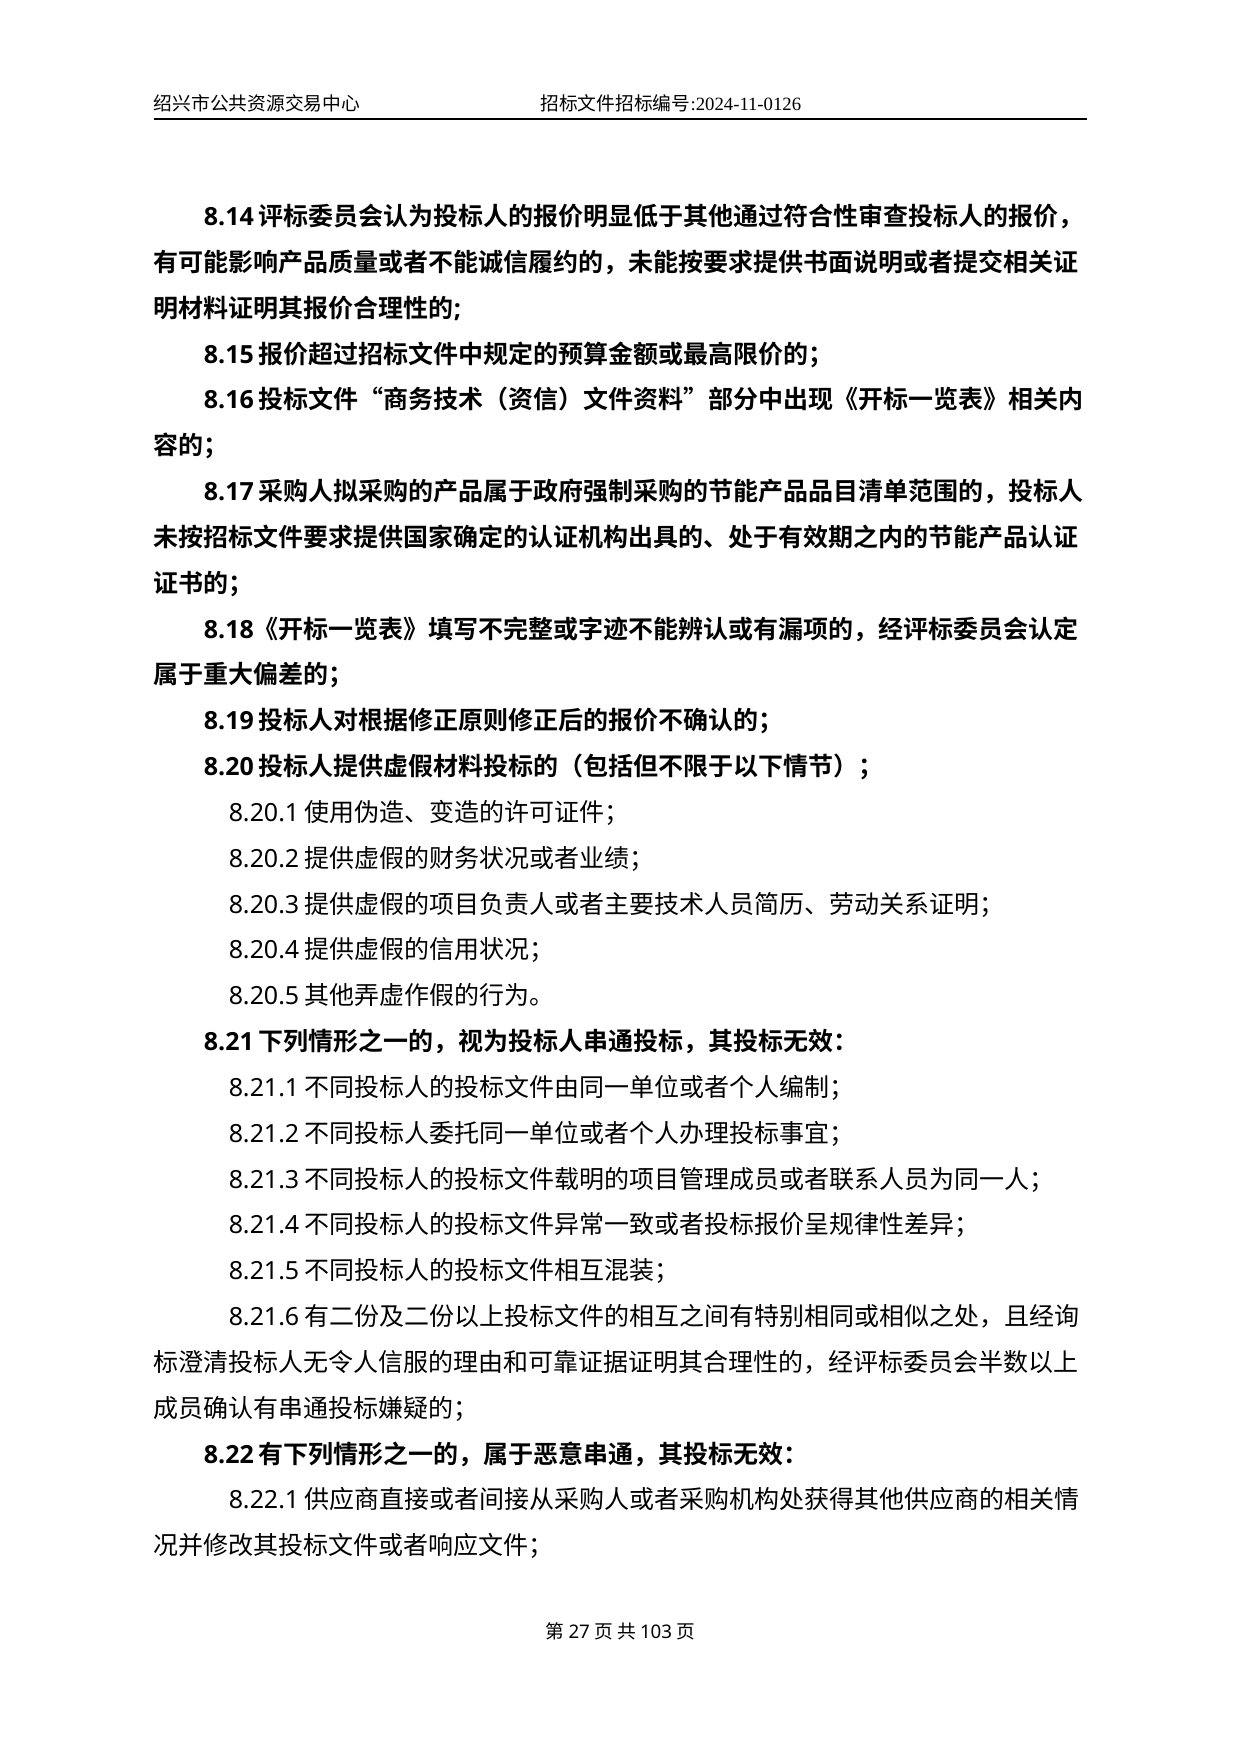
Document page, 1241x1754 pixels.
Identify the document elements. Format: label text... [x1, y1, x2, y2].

text 8.19投标人对根据修正原则修正后的报价不确认的； [153, 693, 1087, 739]
text 8.17采购人拟采购的产品属于政府强制采购的节能产品品目清单范围的，投标人未按招标文件要求提供国家确定的认证机构出具的、处于有效期之内的节能产品认证证书的； [153, 464, 1087, 601]
text 8.21下列情形之一的，视为投标人串通投标，其投标无效： [153, 1014, 1087, 1060]
text 8.20投标人提供虚假材料投标的（包括但不限于以下情节）； [153, 739, 1087, 785]
text 8.20.3提供虚假的项目负责人或者主要技术人员简历、劳动关系证明； [153, 876, 1087, 922]
text 8.20.5其他弄虚作假的行为。 [153, 968, 1087, 1014]
text 8.22.1供应商直接或者间接从采购人或者采购机构处获得其他供应商的相关情况并修改其投标文件或者响应文件； [153, 1472, 1087, 1564]
text 8.15报价超过招标文件中规定的预算金额或最高限价的； [153, 326, 1087, 372]
text 8.20.1使用伪造、变造的许可证件； [153, 785, 1087, 831]
text 8.22有下列情形之一的，属于恶意串通，其投标无效： [153, 1426, 1087, 1472]
text 8.21.3不同投标人的投标文件载明的项目管理成员或者联系人员为同一人； [153, 1151, 1087, 1197]
text 8.21.6有二份及二份以上投标文件的相互之间有特别相同或相似之处，且经询标澄清投标人无令人信服的理由和可靠证据证明其合理性的，经评标委员会半数以上成员确认有串通投标嫌疑的； [153, 1289, 1087, 1426]
text 8.21.5不同投标人的投标文件相互混装； [153, 1243, 1087, 1289]
text 8.21.4不同投标人的投标文件异常一致或者投标报价呈规律性差异； [153, 1197, 1087, 1243]
text 8.16投标文件“商务技术（资信）文件资料”部分中出现《开标一览表》相关内容的； [153, 372, 1087, 464]
text 8.20.4提供虚假的信用状况； [153, 922, 1087, 968]
text 8.20.2提供虚假的财务状况或者业绩； [153, 831, 1087, 876]
text 8.14评标委员会认为投标人的报价明显低于其他通过符合性审查投标人的报价，有可能影响产品质量或者不能诚信履约的，未能按要求提供书面说明或者提交相关证明材料证明其报价合理性的; [153, 189, 1087, 326]
text 8.21.2不同投标人委托同一单位或者个人办理投标事宜； [153, 1106, 1087, 1151]
text 8.18《开标一览表》填写不完整或字迹不能辨认或有漏项的，经评标委员会认定属于重大偏差的； [153, 601, 1087, 693]
text 8.21.1不同投标人的投标文件由同一单位或者个人编制； [153, 1060, 1087, 1106]
